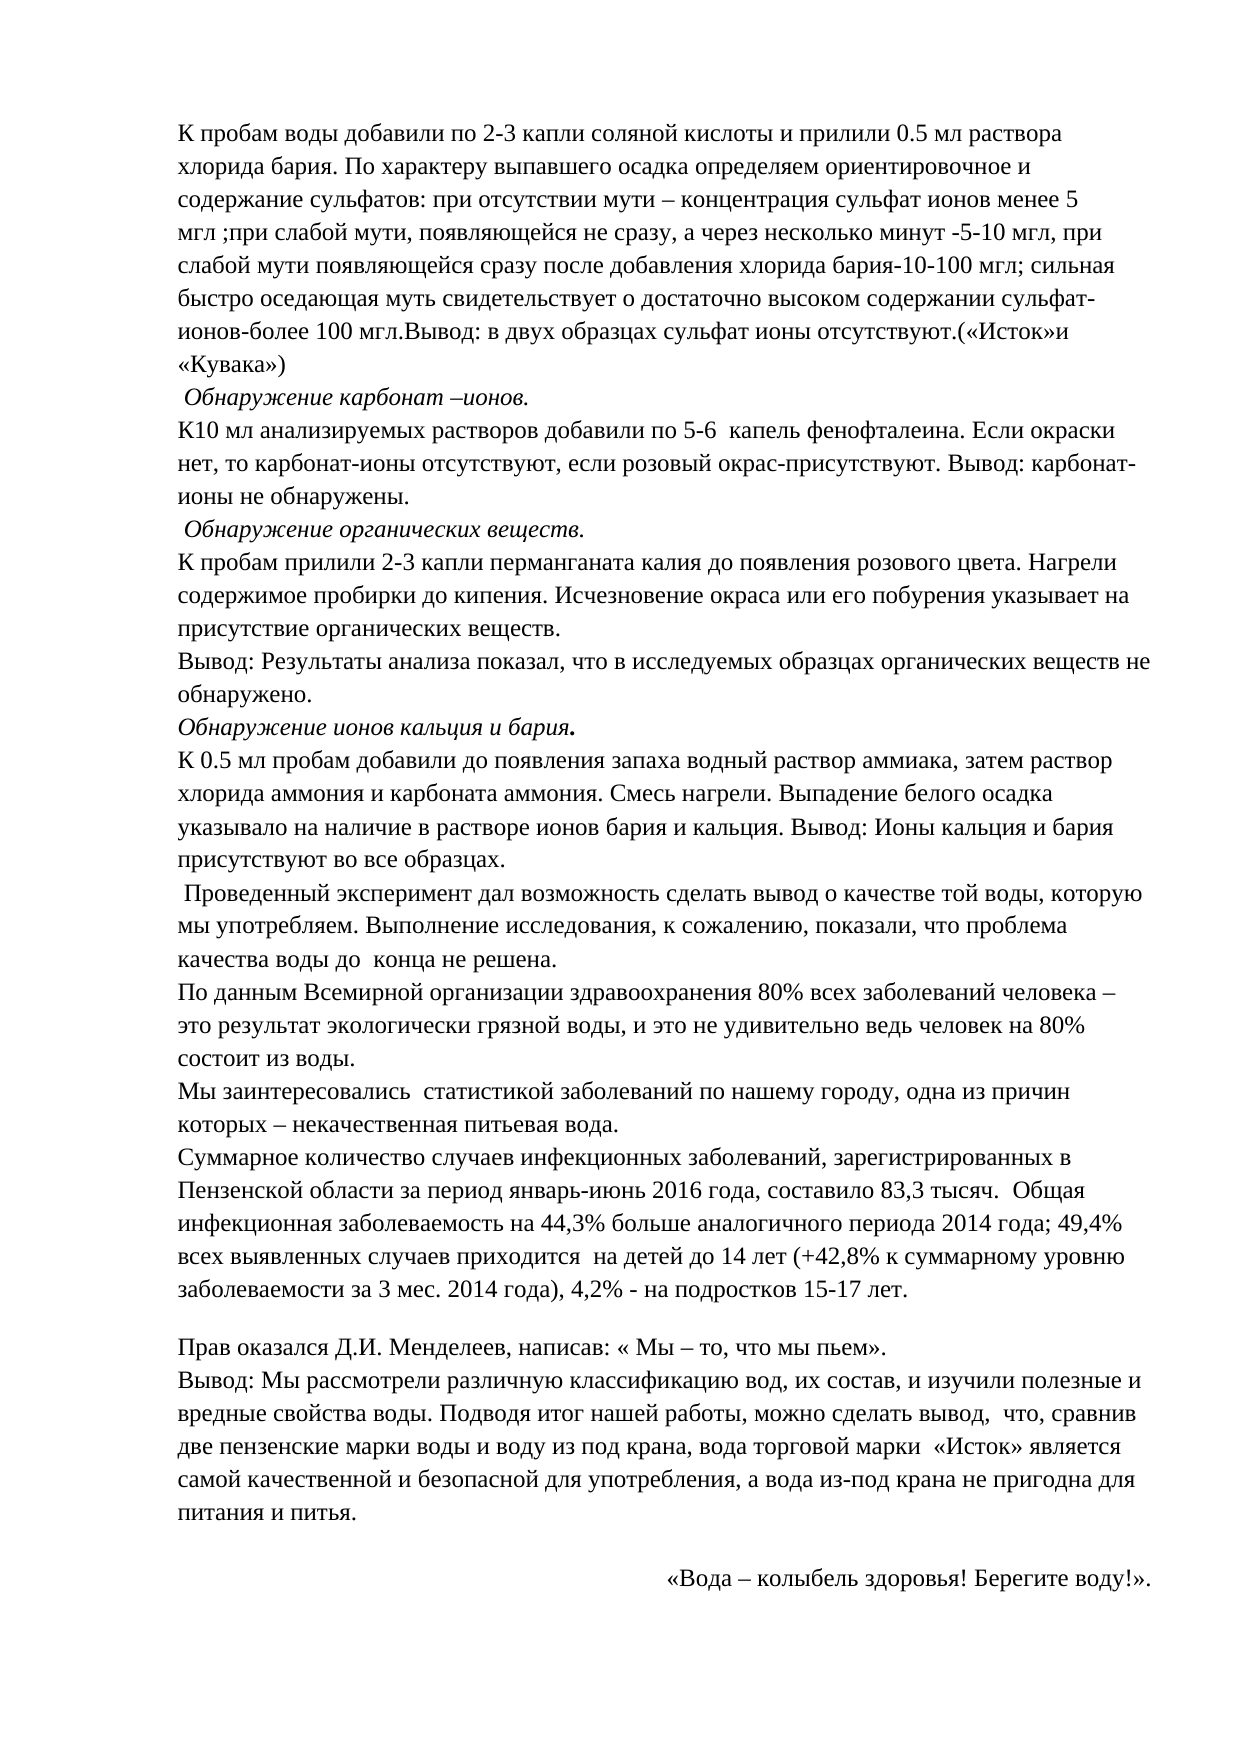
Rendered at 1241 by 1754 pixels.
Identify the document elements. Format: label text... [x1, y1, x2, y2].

text К пробам прилили 2-3 капли перманганата калия до появления розового цвета. Нагрели содержимое пробирки до кипения. Исчезновение окраса или его побурения указывает на присутствие органических веществ. [177, 547, 1152, 642]
text Обнаружение органических веществ. [177, 514, 1152, 543]
text К пробам воды добавили по 2-3 капли соляной кислоты и прилили 0.5 мл раствора хлорида бария. По характеру выпавшего осадка определяем ориентировочное и содержание сульфатов: при отсутствии мути – концентрация сульфат ионов менее 5 мгл ;при слабой мути, появляющейся не сразу, а через несколько минут -5-10 мгл, при слабой мути появляющейся сразу после добавления хлорида бария-10-100 мгл; сильная быстро оседающая муть свидетельствует о достаточно высоком содержании сульфат-ионов-более 100 мгл.Вывод: в двух образцах сульфат ионы отсутствуют.(«Исток»и «Кувака») [177, 118, 1152, 378]
text К10 мл анализируемых растворов добавили по 5-6 капель фенофталеина. Если окраски нет, то карбонат-ионы отсутствуют, если розовый окрас-присутствуют. Вывод: карбонат-ионы не обнаружены. [177, 415, 1152, 510]
text Вывод: Результаты анализа показал, что в исследуемых образцах органических веществ не обнаружено. [177, 646, 1152, 708]
text По данным Всемирной организации здравоохранения 80% всех заболеваний человека – это результат экологически грязной воды, и это не удивительно ведь человек на 80% состоит из воды. [177, 977, 1152, 1071]
text Суммарное количество случаев инфекционных заболеваний, зарегистрированных в Пензенской области за период январь-июнь 2016 года, составило 83,3 тысяч. Общая инфекционная заболеваемость на 44,3% больше аналогичного периода 2014 года; 49,4% всех выявленных случаев приходится на детей до 14 лет (+42,8% к суммарному уровню заболеваемости за 3 мес. 2014 года), 4,2% - на подростков 15-17 лет. [177, 1142, 1152, 1303]
text Обнаружение ионов кальция и бария. [177, 712, 1152, 741]
text Обнаружение карбонат –ионов. [177, 382, 1152, 411]
text Проведенный эксперимент дал возможность сделать вывод о качестве той воды, которую мы употребляем. Выполнение исследования, к сожалению, показали, что проблема качества воды до конца не решена. [177, 878, 1152, 972]
text К 0.5 мл пробам добавили до появления запаха водный раствор аммиака, затем раствор хлорида аммония и карбоната аммония. Смесь нагрели. Выпадение белого осадка указывало на наличие в растворе ионов бария и кальция. Вывод: Ионы кальция и бария присутствуют во все образцах. [177, 746, 1152, 873]
text Вывод: Мы рассмотрели различную классификацию вод, их состав, и изучили полезные и вредные свойства воды. Подводя итог нашей работы, можно сделать вывод, что, сравнив две пензенские марки воды и воду из под крана, вода торговой марки «Исток» является самой качественной и безопасной для употребления, а вода из-под крана не пригодна для питания и питья. [177, 1365, 1152, 1526]
text Мы заинтересовались статистикой заболеваний по нашему городу, одна из причин которых – некачественная питьевая вода. [177, 1076, 1152, 1137]
text «Вода – колыбель здоровья! Берегите воду!». [177, 1563, 1152, 1592]
text Прав оказался Д.И. Менделеев, написав: « Мы – то, что мы пьем». [177, 1332, 1152, 1361]
